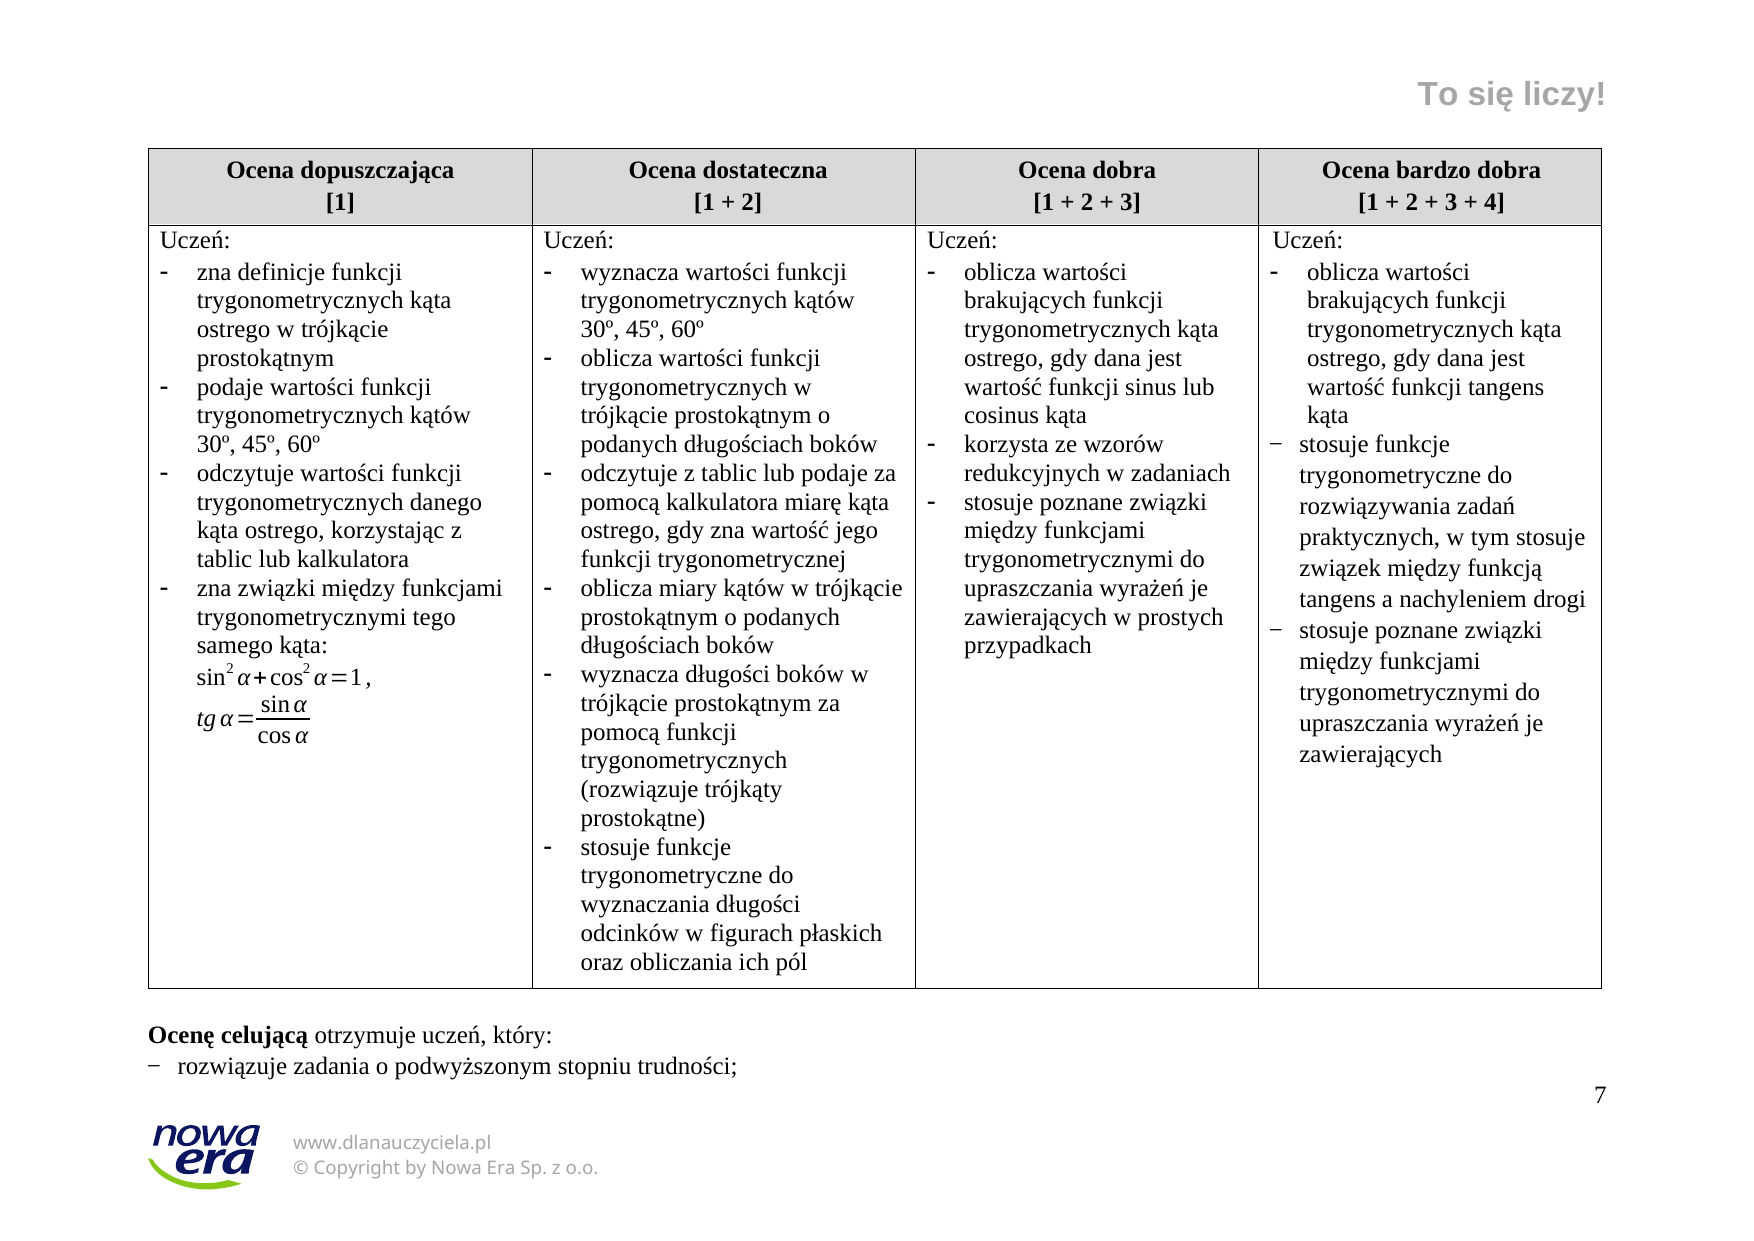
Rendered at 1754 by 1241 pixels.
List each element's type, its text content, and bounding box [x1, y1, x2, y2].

table_cell Uczeń: wyznacza wartości funkcji trygonometrycznych kątów 30º, 45º, 60º oblicza wartości funkcji trygonometrycznych w trójkącie prostokątnym o podanych długościach boków odczytuje z tablic lub podaje za pomocą kalkulatora miarę kąta ostrego, gdy zna wartość jego funkcji trygonometrycznej oblicza miary kątów w trójkącie prostokątnym o podanych długościach boków wyznacza długości boków w trójkącie prostokątnym za pomocą funkcji trygonometrycznych (rozwiązuje trójkąty prostokątne) stosuje funkcje trygonometryczne do wyznaczania długości odcinków w figurach płaskich oraz obliczania ich pól [533, 226, 915, 988]
table_cell Uczeń: zna definicje funkcji trygonometrycznych kąta ostrego w trójkącie prostokątnym podaje wartości funkcji trygonometrycznych kątów 30º, 45º, 60º odczytuje wartości funkcji trygonometrycznych danego kąta ostrego, korzystając z tablic lub kalkulatora zna związki między funkcjami trygonometrycznymi tego samego kąta: [149, 226, 532, 988]
table_cell Uczeń: oblicza wartości brakujących funkcji trygonometrycznych kąta ostrego, gdy dana jest wartość funkcji tangens kąta stosuje funkcje trygonometryczne do rozwiązywania zadań praktycznych, w tym stosuje związek między funkcją tangens a nachyleniem drogi stosuje poznane związki między funkcjami trygonometrycznymi do upraszczania wyrażeń je zawierających [1259, 226, 1601, 988]
text Ocenę celującą otrzymuje uczeń, który: [148, 1020, 1606, 1049]
list rozwiązuje zadania o podwyższonym stopniu trudności; [147, 1051, 1606, 1080]
table_header Ocena bardzo dobra [1 + 2 + 3 + 4] [1259, 149, 1601, 224]
table_header Ocena dobra [1 + 2 + 3] [916, 149, 1258, 224]
table_header Ocena dopuszczająca [1] [149, 149, 532, 224]
table_cell Uczeń: oblicza wartości brakujących funkcji trygonometrycznych kąta ostrego, gdy dana jest wartość funkcji sinus lub cosinus kąta korzysta ze wzorów redukcyjnych w zadaniach stosuje poznane związki między funkcjami trygonometrycznymi do upraszczania wyrażeń je zawierających w prostych przypadkach [916, 226, 1258, 988]
table_header Ocena dostateczna [1 + 2] [533, 149, 915, 224]
